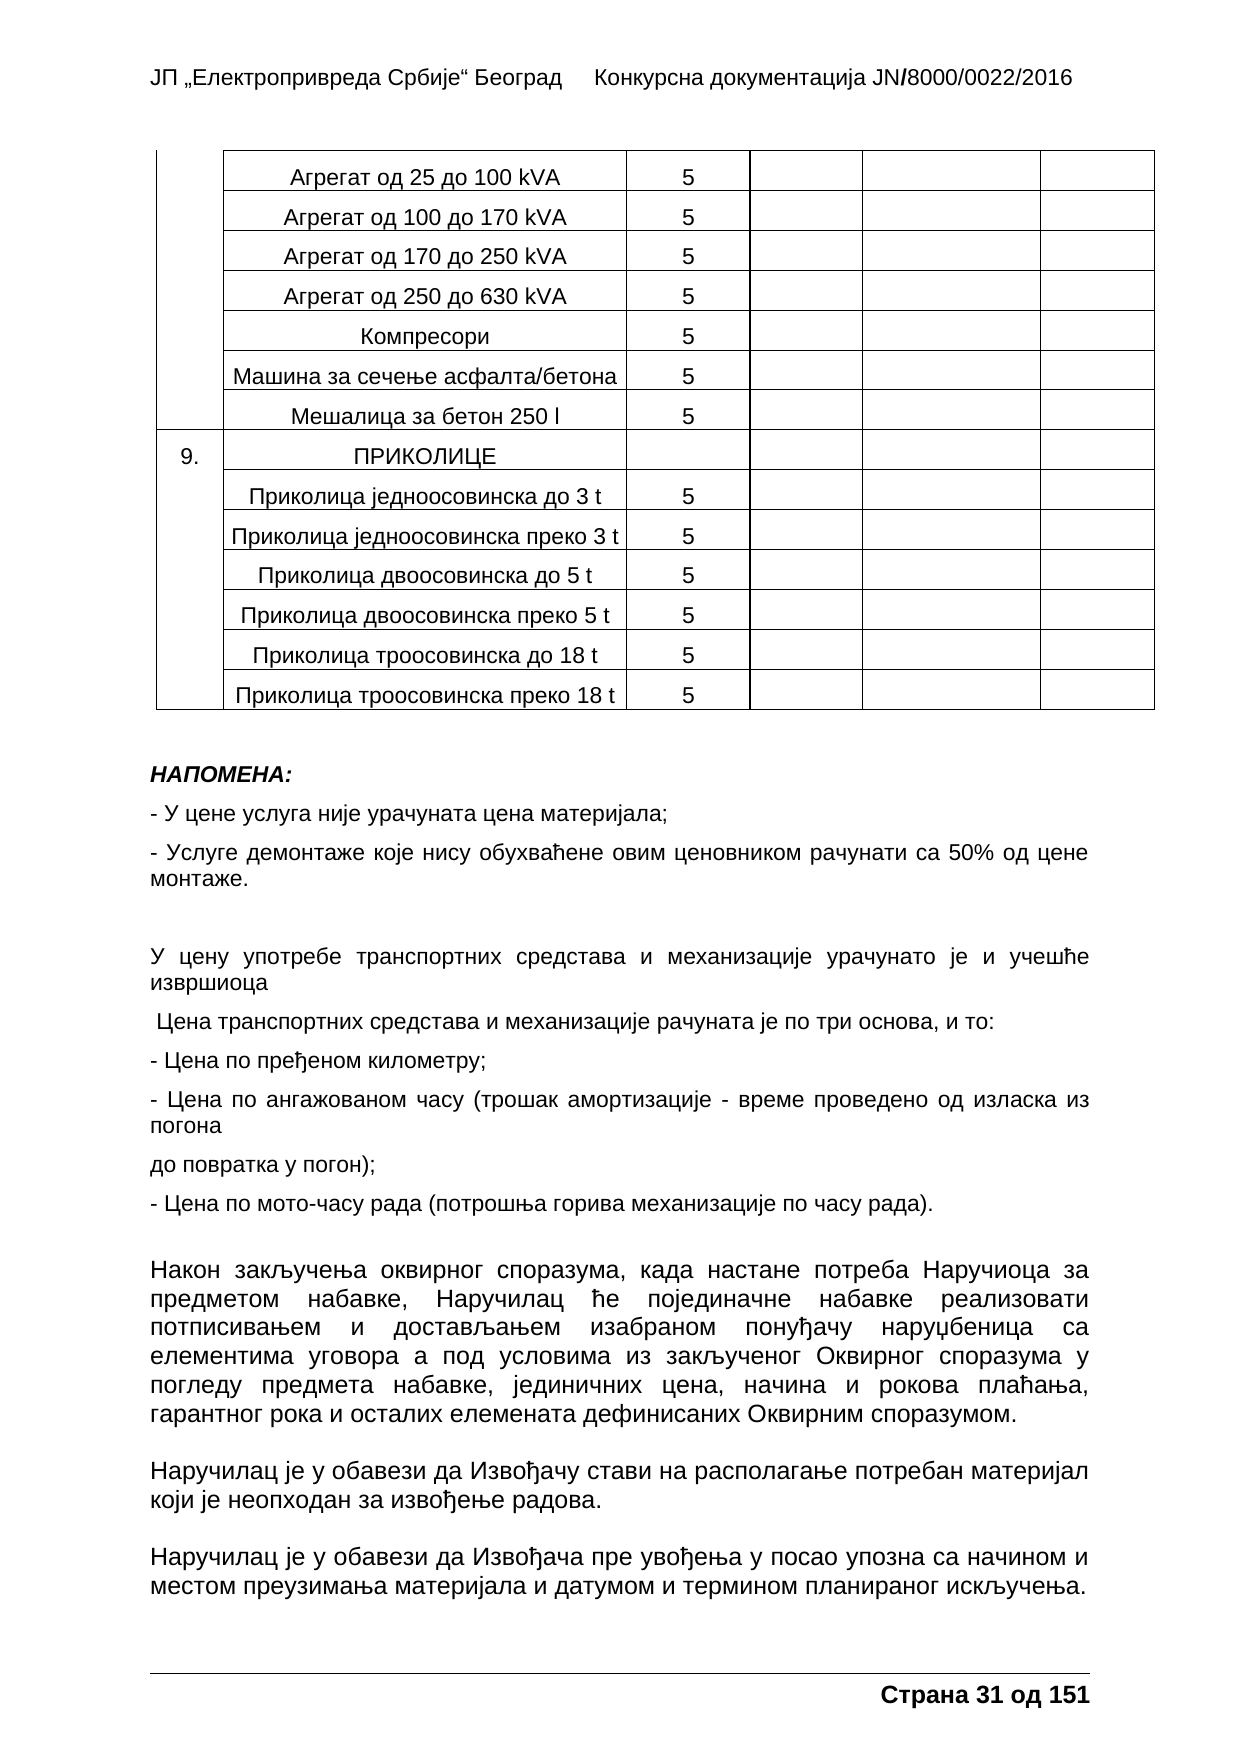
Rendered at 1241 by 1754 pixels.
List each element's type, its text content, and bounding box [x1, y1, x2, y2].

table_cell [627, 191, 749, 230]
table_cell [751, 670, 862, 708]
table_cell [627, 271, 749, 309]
text НАПОМЕНА: [150, 761, 1090, 787]
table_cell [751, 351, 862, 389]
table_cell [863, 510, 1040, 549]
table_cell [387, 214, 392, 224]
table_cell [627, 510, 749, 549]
list Наручилац је у обавези да Извођача пре увођења у посао упозна са начином и местом преузимања материјала и датумом и термином планираног искључења. [150, 1542, 1090, 1600]
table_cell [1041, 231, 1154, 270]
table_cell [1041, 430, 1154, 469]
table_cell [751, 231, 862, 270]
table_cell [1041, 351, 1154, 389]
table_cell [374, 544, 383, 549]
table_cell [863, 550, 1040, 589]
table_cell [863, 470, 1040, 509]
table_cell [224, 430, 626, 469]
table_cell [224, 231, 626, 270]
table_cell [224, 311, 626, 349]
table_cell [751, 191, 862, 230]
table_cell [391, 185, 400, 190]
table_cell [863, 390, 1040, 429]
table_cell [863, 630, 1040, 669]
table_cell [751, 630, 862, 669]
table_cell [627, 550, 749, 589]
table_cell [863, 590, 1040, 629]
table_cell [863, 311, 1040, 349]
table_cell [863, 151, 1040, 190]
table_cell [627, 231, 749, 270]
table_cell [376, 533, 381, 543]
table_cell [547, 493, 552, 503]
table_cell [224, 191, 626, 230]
text - Цена по ангажованом часу (трошак амортизације - време проведено од изласка из погона [150, 1086, 1090, 1138]
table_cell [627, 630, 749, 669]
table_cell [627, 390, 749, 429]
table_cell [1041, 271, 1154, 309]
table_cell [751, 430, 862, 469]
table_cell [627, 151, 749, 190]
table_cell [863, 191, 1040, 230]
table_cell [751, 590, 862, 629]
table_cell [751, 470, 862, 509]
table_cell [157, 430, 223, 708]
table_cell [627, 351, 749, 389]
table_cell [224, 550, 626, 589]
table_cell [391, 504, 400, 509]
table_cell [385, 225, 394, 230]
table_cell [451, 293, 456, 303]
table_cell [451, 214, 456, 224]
text Цена транспортних средстава и механизације рачуната је по три основа, и то: [150, 1008, 1090, 1034]
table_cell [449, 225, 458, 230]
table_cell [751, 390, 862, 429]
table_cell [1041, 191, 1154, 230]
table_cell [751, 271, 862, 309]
list Након закључења оквирног споразума, када настане потреба Наручиоца за предметом набавке, Наручилац ће појединачне набавке реализовати потписивањем и достављањем изабраном понуђачу наруџбеница са елементима уговора а под условима из закљученог Oквирног споразума у погледу предмета набавке, јединичних цена, начина и рокова плаћања, гарантног рока и осталих елемената дефинисаних Oквирним споразумом. [150, 1255, 1090, 1427]
text - У цене услуга није урачуната цена материјала; [150, 800, 1090, 826]
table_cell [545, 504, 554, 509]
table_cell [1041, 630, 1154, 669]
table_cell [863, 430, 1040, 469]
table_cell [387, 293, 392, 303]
text - Цена по пређеном километру; [150, 1047, 1090, 1073]
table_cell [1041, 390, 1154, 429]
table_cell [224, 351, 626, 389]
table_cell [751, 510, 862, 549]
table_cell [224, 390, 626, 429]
list Наручилац је у обавези да Извођачу стави на располагање потребан материјал који је неопходан за извођење радова. [150, 1456, 1090, 1514]
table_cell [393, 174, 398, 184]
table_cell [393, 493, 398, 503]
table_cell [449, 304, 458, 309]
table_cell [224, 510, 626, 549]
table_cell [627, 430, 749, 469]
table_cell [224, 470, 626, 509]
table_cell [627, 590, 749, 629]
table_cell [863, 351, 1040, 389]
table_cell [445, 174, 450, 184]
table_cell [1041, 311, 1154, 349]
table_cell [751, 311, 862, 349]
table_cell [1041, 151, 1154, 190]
text до повратка у погон); [150, 1151, 1090, 1177]
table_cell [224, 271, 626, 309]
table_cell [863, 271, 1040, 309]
text - Цена по мото-часу рада (потрошња горива механизације по часу рада). [150, 1190, 1090, 1216]
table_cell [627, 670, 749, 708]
text - Услуге демонтаже које нису обухваћене овим ценовником рачунати са 50% од цене монтаже. [150, 839, 1090, 891]
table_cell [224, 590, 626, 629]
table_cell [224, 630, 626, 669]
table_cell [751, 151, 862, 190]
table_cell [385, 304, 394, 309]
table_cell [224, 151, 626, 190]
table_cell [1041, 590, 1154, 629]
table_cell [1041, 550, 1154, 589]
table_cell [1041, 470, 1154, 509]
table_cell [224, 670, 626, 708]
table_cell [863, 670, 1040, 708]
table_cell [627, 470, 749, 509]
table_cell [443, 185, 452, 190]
text У цену употребе транспортних средстава и механизације урачунато је и учешће извршиоца [150, 943, 1090, 995]
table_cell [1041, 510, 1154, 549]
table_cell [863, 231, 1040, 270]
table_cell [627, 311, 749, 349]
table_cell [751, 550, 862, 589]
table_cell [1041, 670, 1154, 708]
